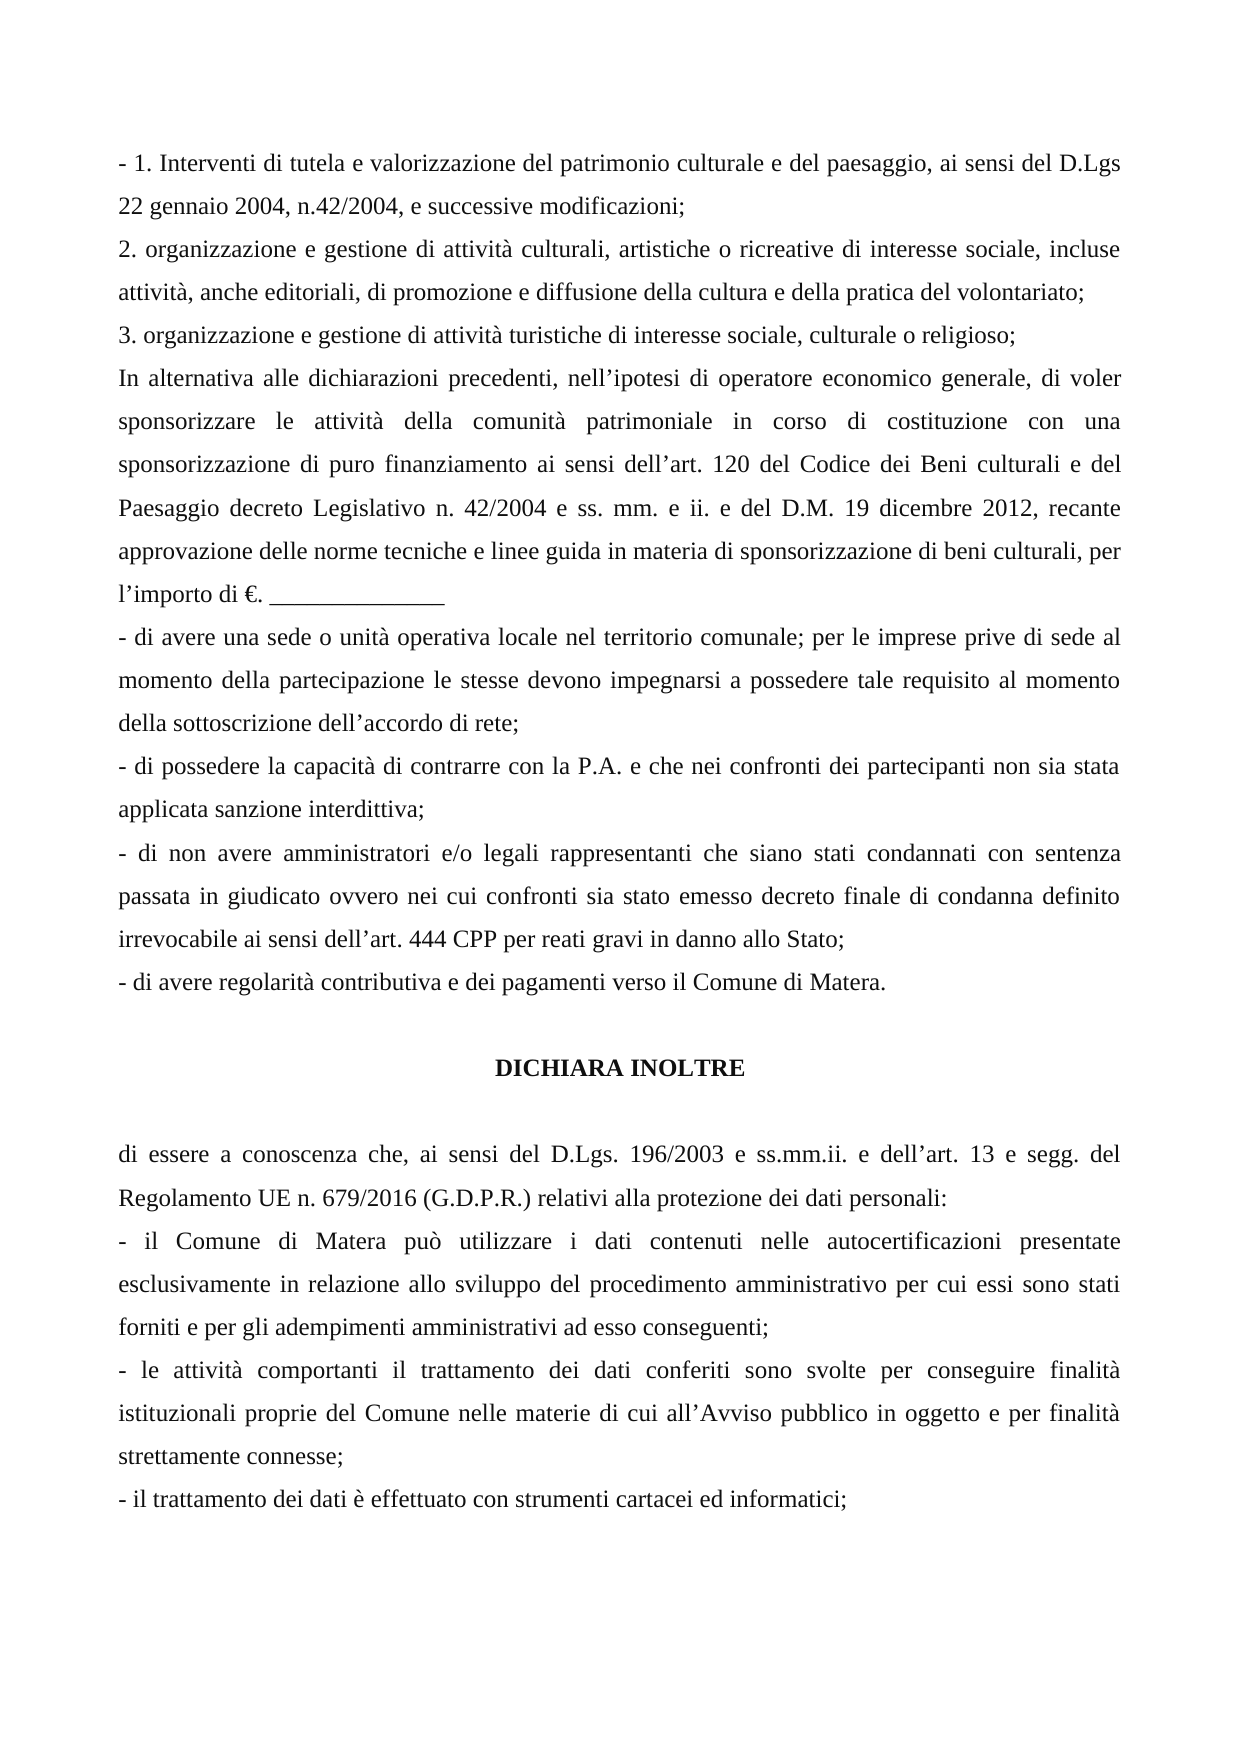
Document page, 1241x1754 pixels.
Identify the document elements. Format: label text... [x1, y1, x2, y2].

text - di avere una sede o unità operativa locale nel territorio comunale; per le imprese prive di sede al momento della partecipazione le stesse devono impegnarsi a possedere tale requisito al momento della sottoscrizione dell’accordo di rete; [118, 622, 1122, 737]
text - 1. Interventi di tutela e valorizzazione del patrimonio culturale e del paesaggio, ai sensi del D.Lgs 22 gennaio 2004, n.42/2004, e successive modificazioni; [118, 148, 1122, 219]
text - il trattamento dei dati è effettuato con strumenti cartacei ed informatici; [118, 1484, 1122, 1513]
text 3. organizzazione e gestione di attività turistiche di interesse sociale, culturale o religioso; [118, 320, 1122, 349]
text - di non avere amministratori e/o legali rappresentanti che siano stati condannati con sentenza passata in giudicato ovvero nei cui confronti sia stato emesso decreto finale di condanna definito irrevocabile ai sensi dell’art. 444 CPP per reati gravi in danno allo Stato; [118, 838, 1122, 953]
text - di possedere la capacità di contrarre con la P.A. e che nei confronti dei partecipanti non sia stata applicata sanzione interdittiva; [118, 751, 1122, 823]
text di essere a conoscenza che, ai sensi del D.Lgs. 196/2003 e ss.mm.ii. e dell’art. 13 e segg. del Regolamento UE n. 679/2016 (G.D.P.R.) relativi alla protezione dei dati personali: [118, 1139, 1122, 1211]
text - di avere regolarità contributiva e dei pagamenti verso il Comune di Matera. [118, 967, 1122, 996]
text DICHIARA INOLTRE [118, 1053, 1122, 1082]
text 2. organizzazione e gestione di attività culturali, artistiche o ricreative di interesse sociale, incluse attività, anche editoriali, di promozione e diffusione della cultura e della pratica del volontariato; [118, 234, 1122, 306]
text - le attività comportanti il trattamento dei dati conferiti sono svolte per conseguire finalità istituzionali proprie del Comune nelle materie di cui all’Avviso pubblico in oggetto e per finalità strettamente connesse; [118, 1355, 1122, 1470]
text - il Comune di Matera può utilizzare i dati contenuti nelle autocertificazioni presentate esclusivamente in relazione allo sviluppo del procedimento amministrativo per cui essi sono stati forniti e per gli adempimenti amministrativi ad esso conseguenti; [118, 1226, 1122, 1341]
text In alternativa alle dichiarazioni precedenti, nell’ipotesi di operatore economico generale, di voler sponsorizzare le attività della comunità patrimoniale in corso di costituzione con una sponsorizzazione di puro finanziamento ai sensi dell’art. 120 del Codice dei Beni culturali e del Paesaggio decreto Legislativo n. 42/2004 e ss. mm. e ii. e del D.M. 19 dicembre 2012, recante approvazione delle norme tecniche e linee guida in materia di sponsorizzazione di beni culturali, per l’importo di €. ______________ [118, 363, 1122, 608]
